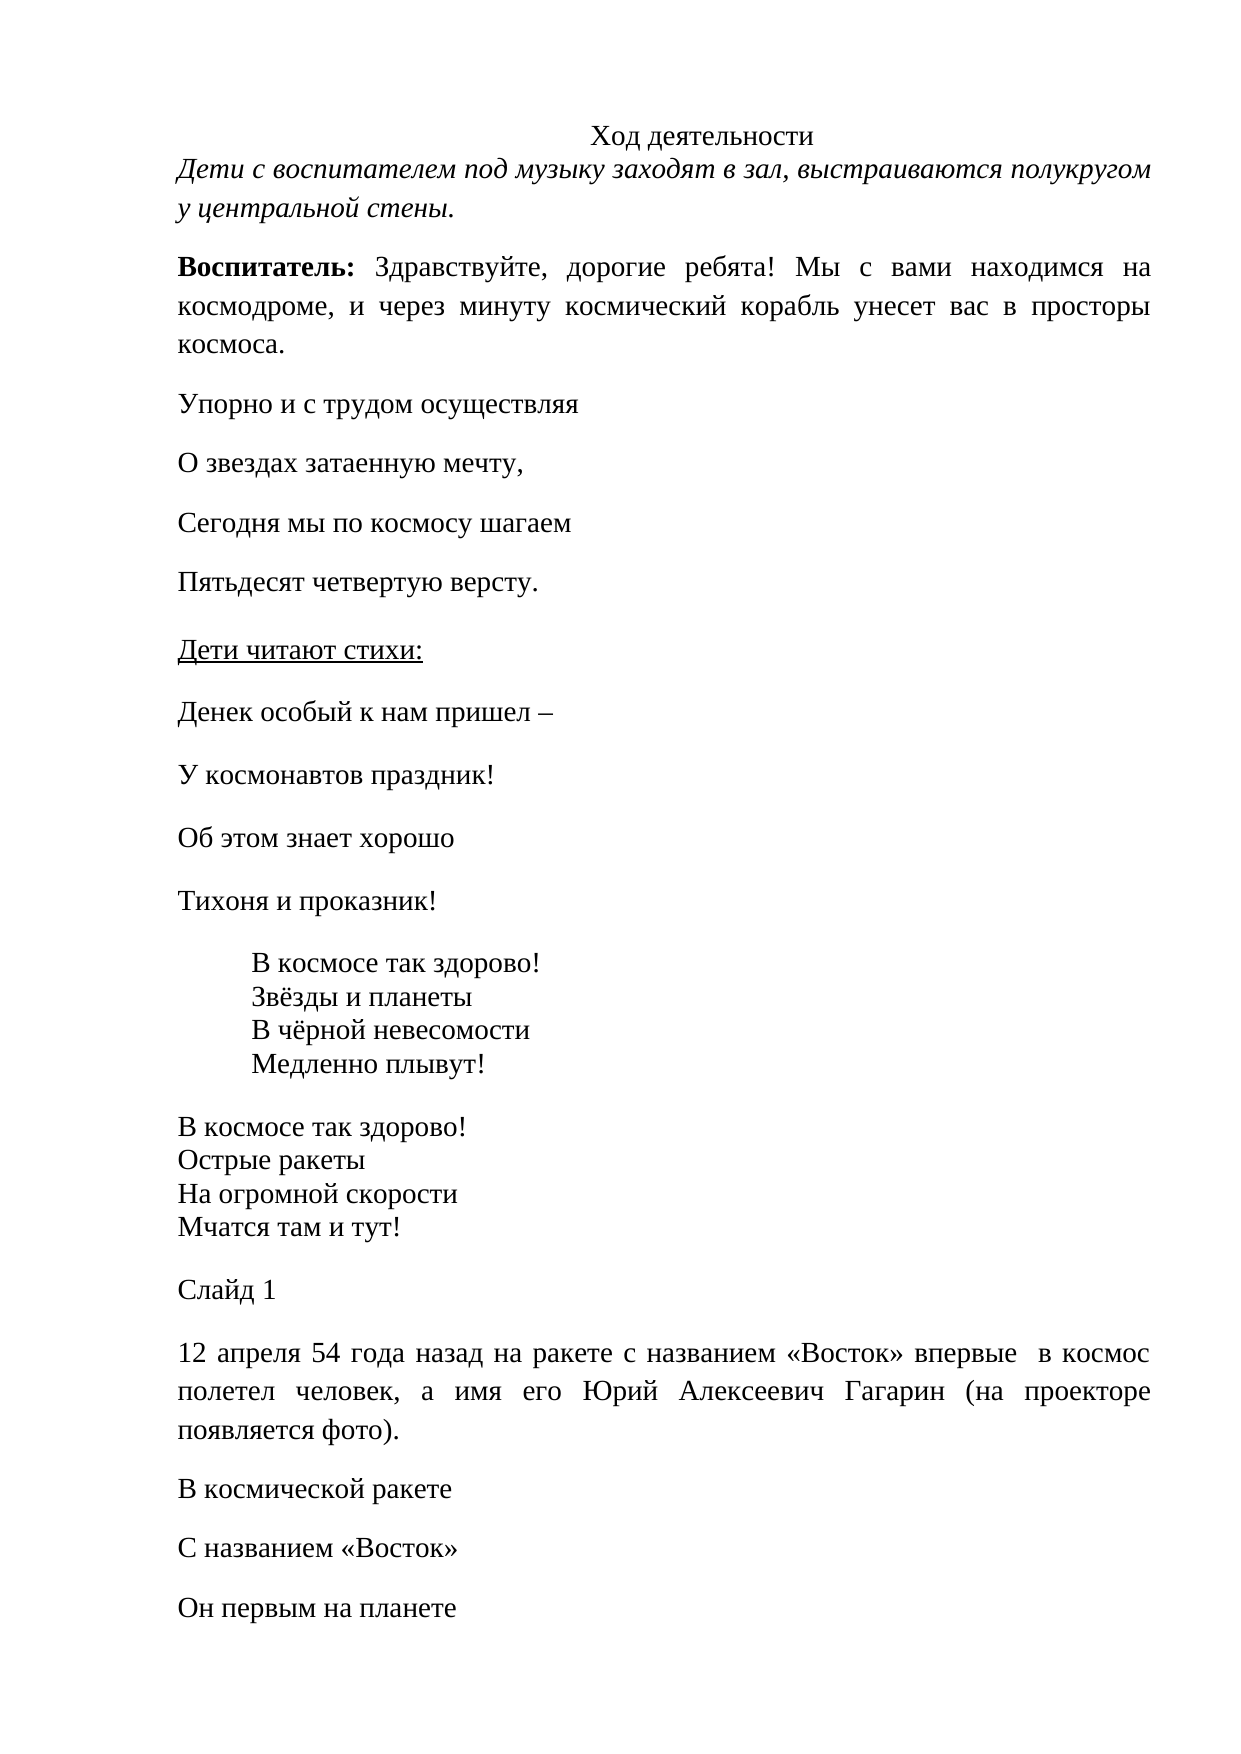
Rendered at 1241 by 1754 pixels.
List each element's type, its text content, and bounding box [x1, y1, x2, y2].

text Слайд 1 [177, 1272, 1152, 1306]
text В космосе так здорово! Звёзды и планеты В чёрной невесомости Медленно плывут! [177, 945, 1152, 1079]
text Тихоня и проказник! [177, 883, 1152, 916]
text Ход деятельности [252, 118, 1152, 152]
text В космосе так здорово! Острые ракеты На огромной скорости Мчатся там и тут! [177, 1109, 1152, 1243]
text Денек особый к нам пришел – [177, 694, 1152, 728]
text У космонавтов праздник! [177, 757, 1152, 791]
text О звездах затаенную мечту, [177, 445, 1152, 479]
text Об этом знает хорошо [177, 820, 1152, 853]
text 12 апреля 54 года назад на ракете с названием «Восток» впервые в космос полетел человек, а имя его Юрий Алексеевич Гагарин (на проекторе появляется фото). [177, 1335, 1152, 1445]
text С названием «Восток» [177, 1531, 1152, 1564]
text Сегодня мы по космосу шагаем [177, 505, 1152, 538]
text В космической ракете [177, 1471, 1152, 1505]
text Он первым на планете [177, 1590, 1152, 1623]
text Упорно и с трудом осуществляя [177, 386, 1152, 419]
text Пятьдесят четвертую версту. [177, 564, 1152, 598]
text Дети с воспитателем под музыку заходят в зал, выстраиваются полукругом у центральной стены. [177, 152, 1152, 224]
text Дети читают стихи: [177, 632, 1152, 665]
text Воспитатель: Здравствуйте, дорогие ребята! Мы с вами находимся на космодроме, и через минуту космический корабль унесет вас в просторы космоса. [177, 249, 1152, 360]
